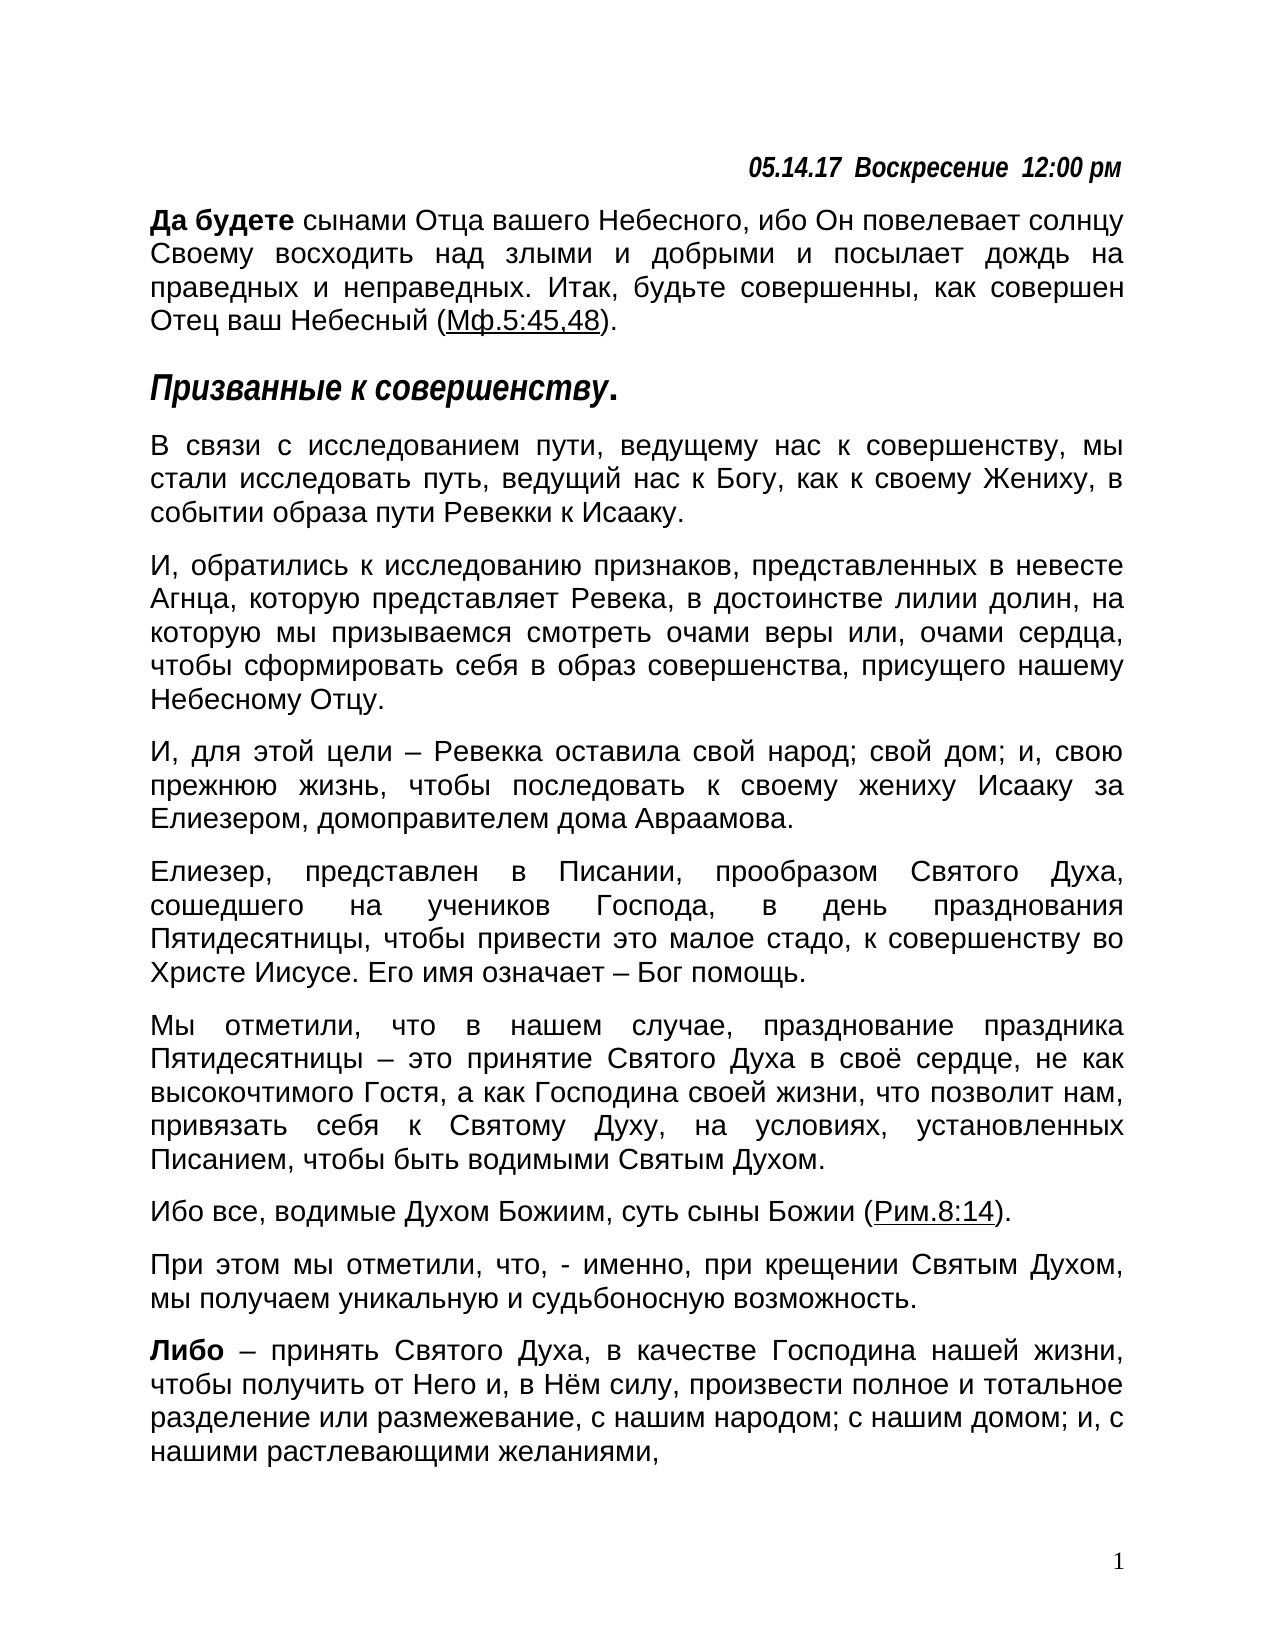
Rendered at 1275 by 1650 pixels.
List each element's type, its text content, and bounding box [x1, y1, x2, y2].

text И, обратились к исследованию признаков, представленных в невесте Агнца, которую представляет Ревека, в достоинстве лилии долин, на которую мы призываемся смотреть очами веры или, очами сердца, чтобы сформировать себя в образ совершенства, присущего нашему Небесному Отцу. [150, 548, 1125, 715]
text Да будете сынами Отца вашего Небесного, ибо Он повелевает солнцу Своему восходить над злыми и добрыми и посылает дождь на праведных и неправедных. Итак, будьте совершенны, как совершен Отец ваш Небесный (Мф.5:45,48). [150, 203, 1125, 337]
text Призванные к совершенству. [150, 366, 1125, 409]
text Ибо все, водимые Духом Божиим, суть сыны Божии (Рим.8:14). [150, 1194, 1125, 1228]
text Либо – принять Святого Духа, в качестве Господина нашей жизни, чтобы получить от Него и, в Нём силу, произвести полное и тотальное разделение или размежевание, с нашим народом; с нашим домом; и, с нашими растлевающими желаниями, [150, 1333, 1125, 1468]
text 05.14.17 Воскресение 12:00 рм [150, 150, 1125, 183]
text И, для этой цели – Ревекка оставила свой народ; свой дом; и, свою прежнюю жизнь, чтобы последовать к своему жениху Исааку за Елиезером, домоправителем дома Авраамова. [150, 734, 1125, 835]
text При этом мы отметили, что, - именно, при крещении Святым Духом, мы получаем уникальную и судьбоносную возможность. [150, 1247, 1125, 1314]
text В связи с исследованием пути, ведущему нас к совершенству, мы стали исследовать путь, ведущий нас к Богу, как к своему Жениху, в событии образа пути Ревекки к Исааку. [150, 428, 1125, 528]
text Мы отметили, что в нашем случае, празднование праздника Пятидесятницы – это принятие Святого Духа в своё сердце, не как высокочтимого Гостя, а как Господина своей жизни, что позволит нам, привязать себя к Святому Духу, на условиях, установленных Писанием, чтобы быть водимыми Святым Духом. [150, 1008, 1125, 1175]
text Елиезер, представлен в Писании, прообразом Святого Духа, сошедшего на учеников Господа, в день празднования Пятидесятницы, чтобы привести это малое стадо, к совершенству во Христе Иисусе. Его имя означает – Бог помощь. [150, 854, 1125, 988]
